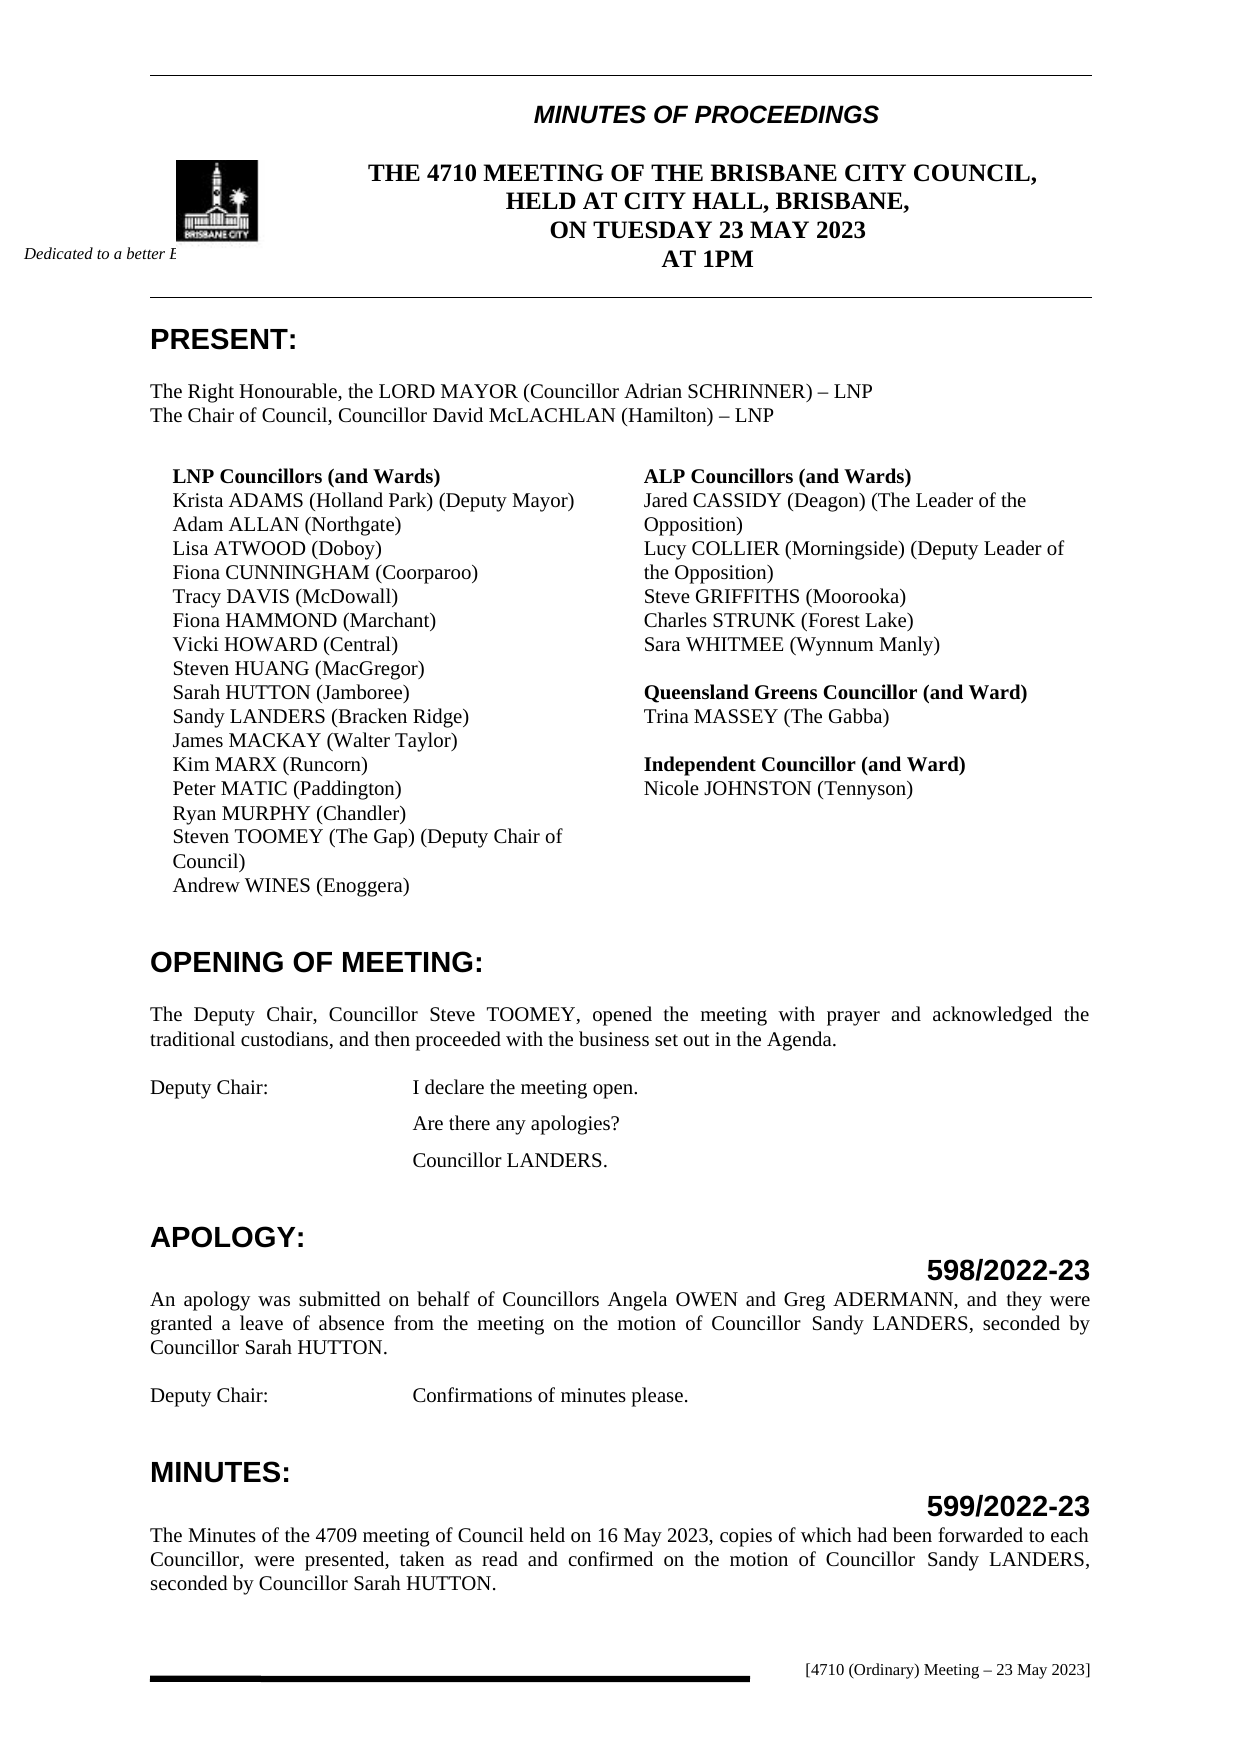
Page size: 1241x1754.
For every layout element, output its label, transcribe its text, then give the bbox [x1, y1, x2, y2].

table_header LNP Councillors (and Wards) [161, 464, 632, 488]
subtitle MINUTES: [150, 1455, 1090, 1489]
text An apology was submitted on behalf of Councillors Angela OWEN and Greg ADERMANN, and they were granted a leave of absence from the meeting on the motion of Councillor Sandy LANDERS, seconded by Councillor Sarah HUTTON. [150, 1287, 1090, 1359]
text The Right Honourable, the LORD MAYOR (Councillor Adrian SCHRINNER) – LNP [150, 379, 1090, 403]
table_cell Queensland Greens Councillor (and Ward) Trina MASSEY (The Gabba) [632, 680, 1103, 752]
subtitle PRESENT: [150, 322, 1090, 355]
text Councillor LANDERS. [150, 1148, 1090, 1172]
text Deputy Chair: Confirmations of minutes please. [150, 1383, 1090, 1407]
table_header ALP Councillors (and Wards) [632, 464, 1103, 488]
text 598/2022-23 [150, 1253, 1090, 1287]
picture [176, 160, 274, 267]
subtitle OPENING OF MEETING: [150, 945, 1090, 978]
text Are there any apologies? [150, 1111, 1090, 1135]
text The Deputy Chair, Councillor Steve TOOMEY, opened the meeting with prayer and acknowledged the traditional custodians, and then proceeded with the business set out in the Agenda. [150, 1002, 1090, 1051]
table_cell Independent Councillor (and Ward) Nicole JOHNSTON (Tennyson) [632, 752, 1103, 897]
text The Minutes of the 4709 meeting of Council held on 16 May 2023, copies of which had been forwarded to each Councillor, were presented, taken as read and confirmed on the motion of Councillor Sandy LANDERS, seconded by Councillor Sarah HUTTON. [150, 1522, 1090, 1595]
table_cell Krista ADAMS (Holland Park) (Deputy Mayor) Adam ALLAN (Northgate) Lisa ATWOOD (Doboy) Fiona CUNNINGHAM (Coorparoo) Tracy DAVIS (McDowall) Fiona HAMMOND (Marchant) Vicki HOWARD (Central) Steven HUANG (MacGregor) Sarah HUTTON (Jamboree) Sandy LANDERS (Bracken Ridge) James MACKAY (Walter Taylor) Kim MARX (Runcorn) Peter MATIC (Paddington) Ryan MURPHY (Chandler) Steven TOOMEY (The Gap) (Deputy Chair of Council) Andrew WINES (Enoggera) [161, 488, 632, 897]
subtitle APOLOGY: [150, 1220, 1090, 1253]
text Deputy Chair: I declare the meeting open. [150, 1074, 1090, 1099]
text The Chair of Council, Councillor David McLACHLAN (Hamilton) – LNP [150, 403, 1090, 427]
text 599/2022-23 [150, 1489, 1090, 1522]
table_cell Jared CASSIDY (Deagon) (The Leader of the Opposition) Lucy COLLIER (Morningside) (Deputy Leader of the Opposition) Steve GRIFFITHS (Moorooka) Charles STRUNK (Forest Lake) Sara WHITMEE (Wynnum Manly) [632, 488, 1103, 680]
